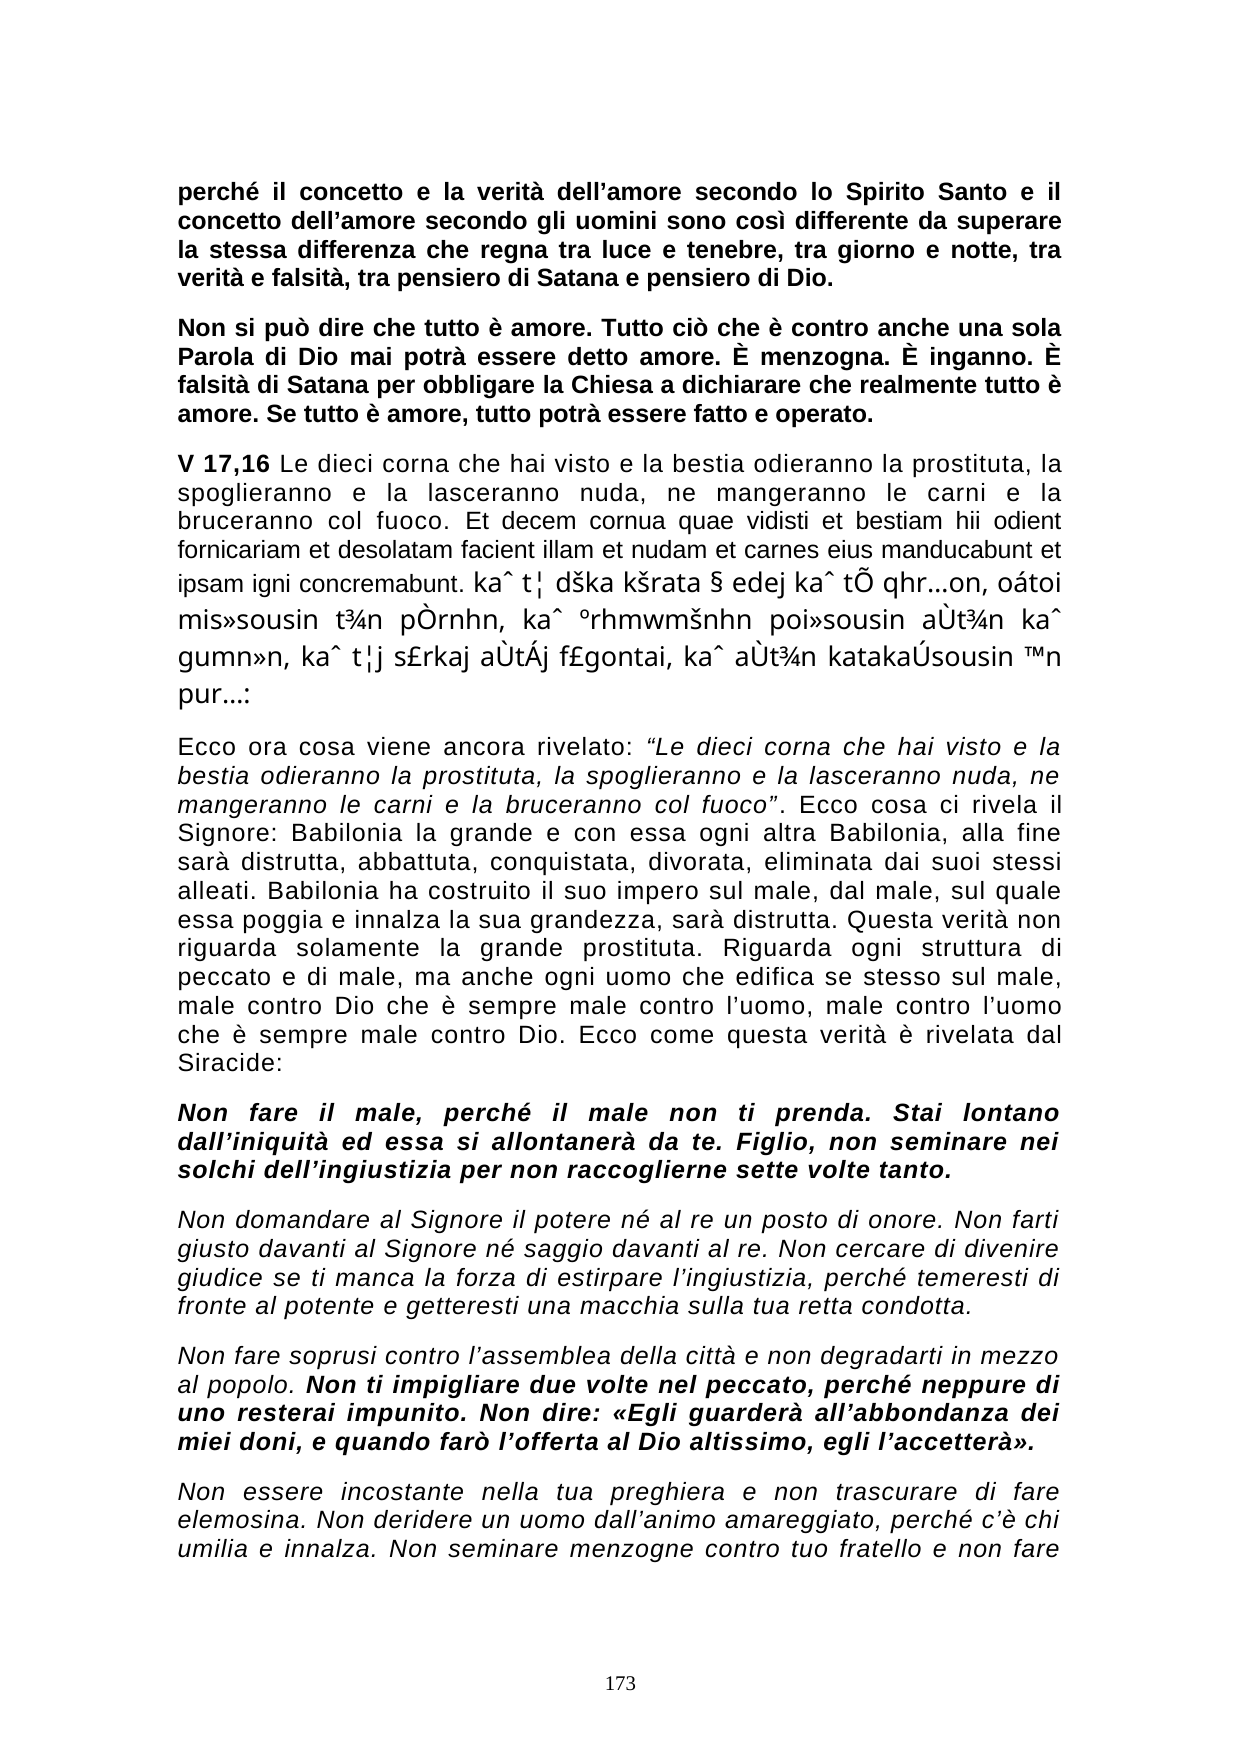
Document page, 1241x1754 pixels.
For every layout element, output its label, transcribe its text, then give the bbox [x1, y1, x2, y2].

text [177, 1477, 1063, 1563]
text Non fare soprusi contro l’assemblea della città e non degradarti in mezzo al popolo. Non ti impigliare due volte nel peccato, perché neppure di uno resterai impunito. Non dire: «Egli guarderà all’abbondanza dei miei doni, e quando farò l’offerta al Dio altissimo, egli l’accetterà». [177, 1341, 1063, 1456]
text Non si può dire che tutto è amore. Tutto ciò che è contro anche una sola Parola di Dio mai potrà essere detto amore. È menzogna. È inganno. È falsità di Satana per obbligare la Chiesa a dichiarare che realmente tutto è amore. Se tutto è amore, tutto potrà essere fatto e operato. [177, 313, 1063, 428]
text Non domandare al Signore il potere né al re un posto di onore. Non farti giusto davanti al Signore né saggio davanti al re. Non cercare di divenire giudice se ti manca la forza di estirpare l’ingiustizia, perché temeresti di fronte al potente e getteresti una macchia sulla tua retta condotta. [177, 1205, 1063, 1320]
text Ecco ora cosa viene ancora rivelato: “Le dieci corna che hai visto e la bestia odieranno la prostituta, la spoglieranno e la lasceranno nuda, ne mangeranno le carni e la bruceranno col fuoco”. Ecco cosa ci rivela il Signore: Babilonia la grande e con essa ogni altra Babilonia, alla fine sarà distrutta, abbattuta, conquistata, divorata, eliminata dai suoi stessi alleati. Babilonia ha costruito il suo impero sul male, dal male, sul quale essa poggia e innalza la sua grandezza, sarà distrutta. Questa verità non riguarda solamente la grande prostituta. Riguarda ogni struttura di peccato e di male, ma anche ogni uomo che edifica se stesso sul male, male contro Dio che è sempre male contro l’uomo, male contro l’uomo che è sempre male contro Dio. Ecco come questa verità è rivelata dal Siracide: [177, 732, 1063, 1077]
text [177, 177, 1063, 292]
text V 17,16 Le dieci corna che hai visto e la bestia odieranno la prostituta, la spoglieranno e la lasceranno nuda, ne mangeranno le carni e la bruceranno col fuoco. Et decem cornua quae vidisti et bestiam hii odient fornicariam et desolatam facient illam et nudam et carnes eius manducabunt et ipsam igni concremabunt. kaˆ t¦ dška kšrata § edej kaˆ tÕ qhr…on, oátoi mis»sousin t¾n pÒrnhn, kaˆ ºrhmwmšnhn poi»sousin aÙt¾n kaˆ gumn»n, kaˆ t¦j s£rkaj aÙtÁj f£gontai, kaˆ aÙt¾n katakaÚsousin ™n pur…: [177, 449, 1063, 711]
text Non fare il male, perché il male non ti prenda. Stai lontano dall’iniquità ed essa si allontanerà da te. Figlio, non seminare nei solchi dell’ingiustizia per non raccoglierne sette volte tanto. [177, 1098, 1063, 1184]
